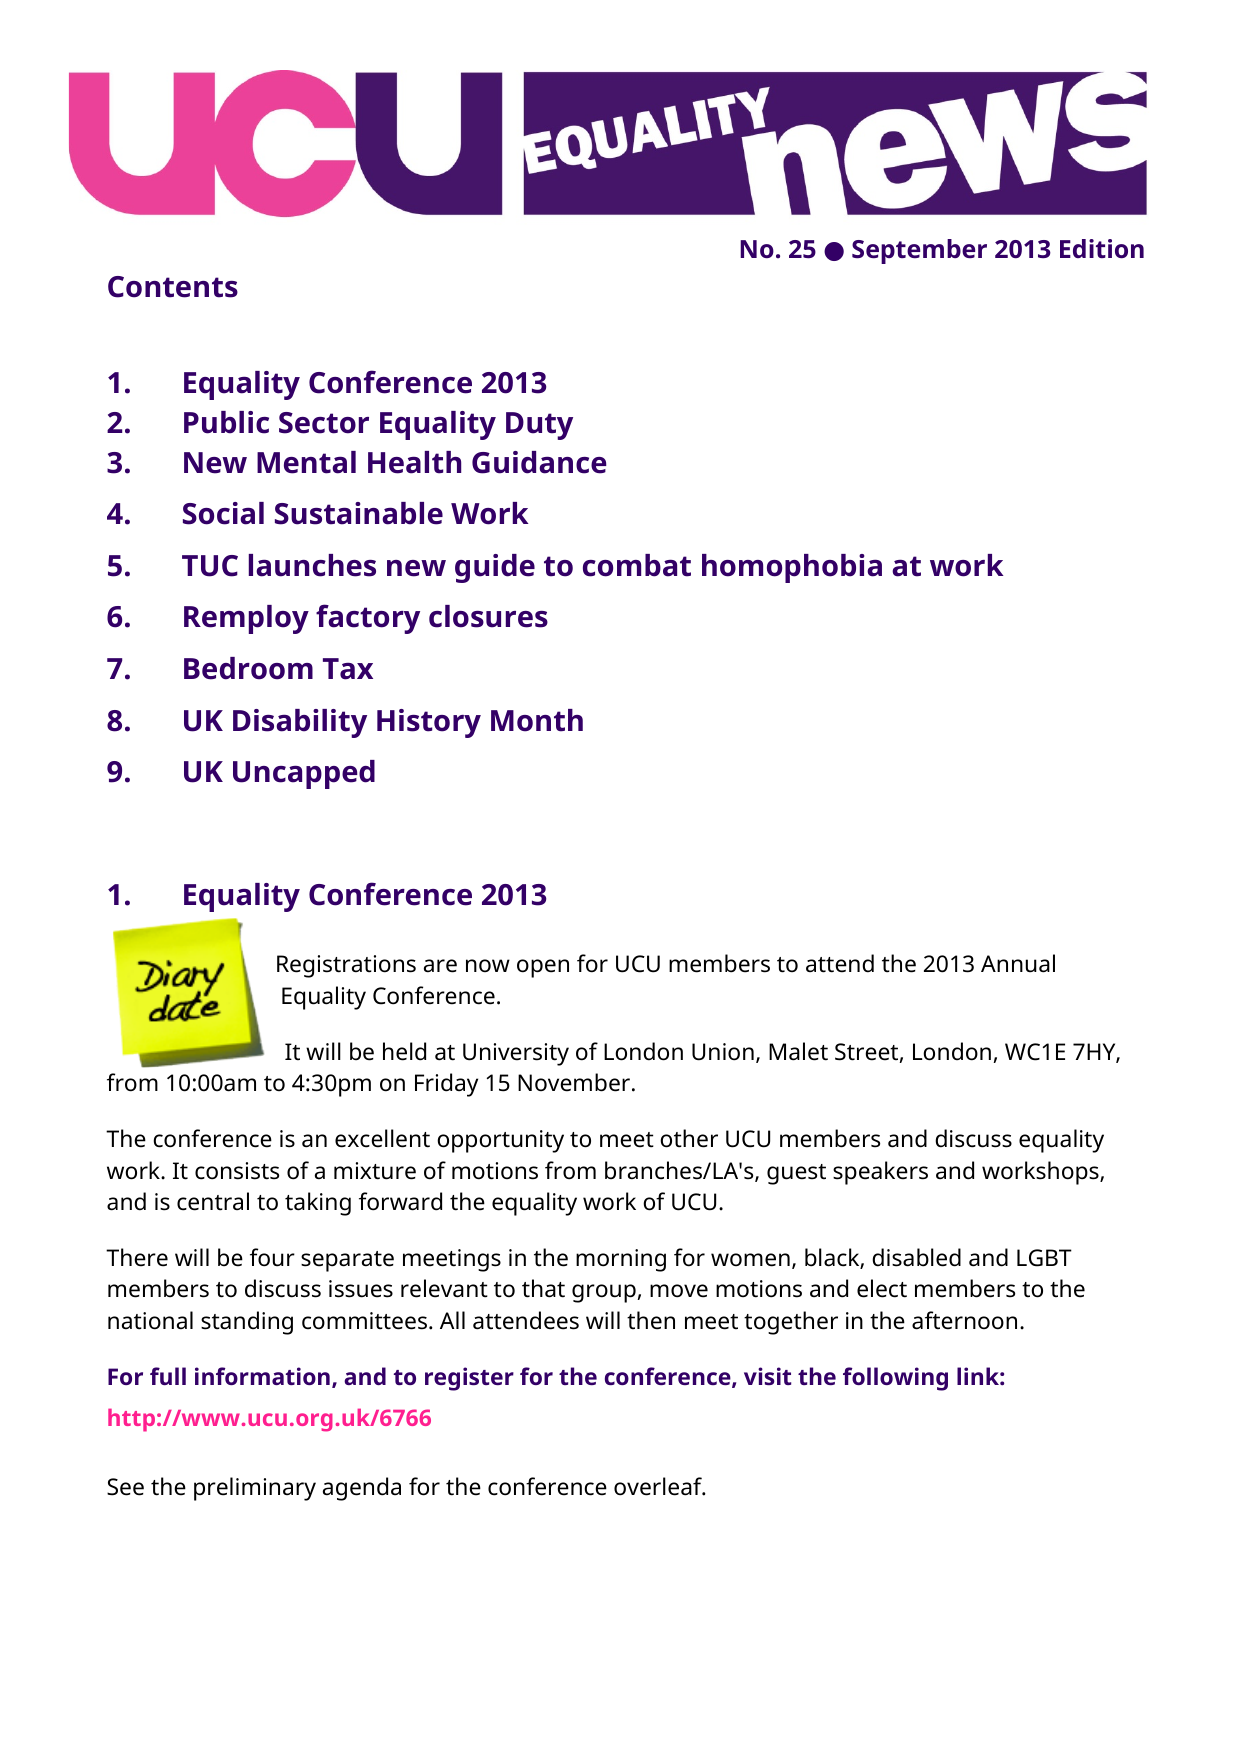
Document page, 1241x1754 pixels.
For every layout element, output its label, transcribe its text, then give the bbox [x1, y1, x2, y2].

text The conference is an excellent opportunity to meet other UCU members and discuss equality work. It consists of a mixture of motions from branches/LA's, guest speakers and workshops, and is central to taking forward the equality work of UCU. [106, 1123, 1146, 1217]
text There will be four separate meetings in the morning for women, black, disabled and LGBT members to discuss issues relevant to that group, move motions and elect members to the national standing committees. All attendees will then meet together in the afternoon. [106, 1242, 1146, 1336]
picture [68, 70, 1159, 227]
picture [112, 918, 266, 1068]
text See the preliminary agenda for the conference overleaf. [106, 1471, 1146, 1503]
text No. 25 ● September 2013 Edition [106, 227, 1146, 266]
text 3. New Mental Health Guidance 4. Social Sustainable Work 5. TUC launches new guide to combat homophobia at work 6. Remploy factory closures 7. Bedroom Tax 8. UK Disability History Month 9. UK Uncapped [106, 442, 1146, 835]
text Registrations are now open for UCU members to attend the 2013 Annual Equality Conference. [106, 914, 1146, 1011]
title 1. Equality Conference 2013 [106, 875, 1146, 914]
title Contents [106, 266, 1146, 363]
text It will be held at University of London Union, Malet Street, London, WC1E 7HY, from 10:00am to 4:30pm on Friday 15 November. [106, 1036, 1146, 1098]
title 2. Public Sector Equality Duty [106, 402, 1146, 442]
title 1. Equality Conference 2013 [106, 363, 1146, 402]
text For full information, and to register for the conference, visit the following link: http://www.ucu.org.uk/6766 [106, 1361, 1146, 1433]
